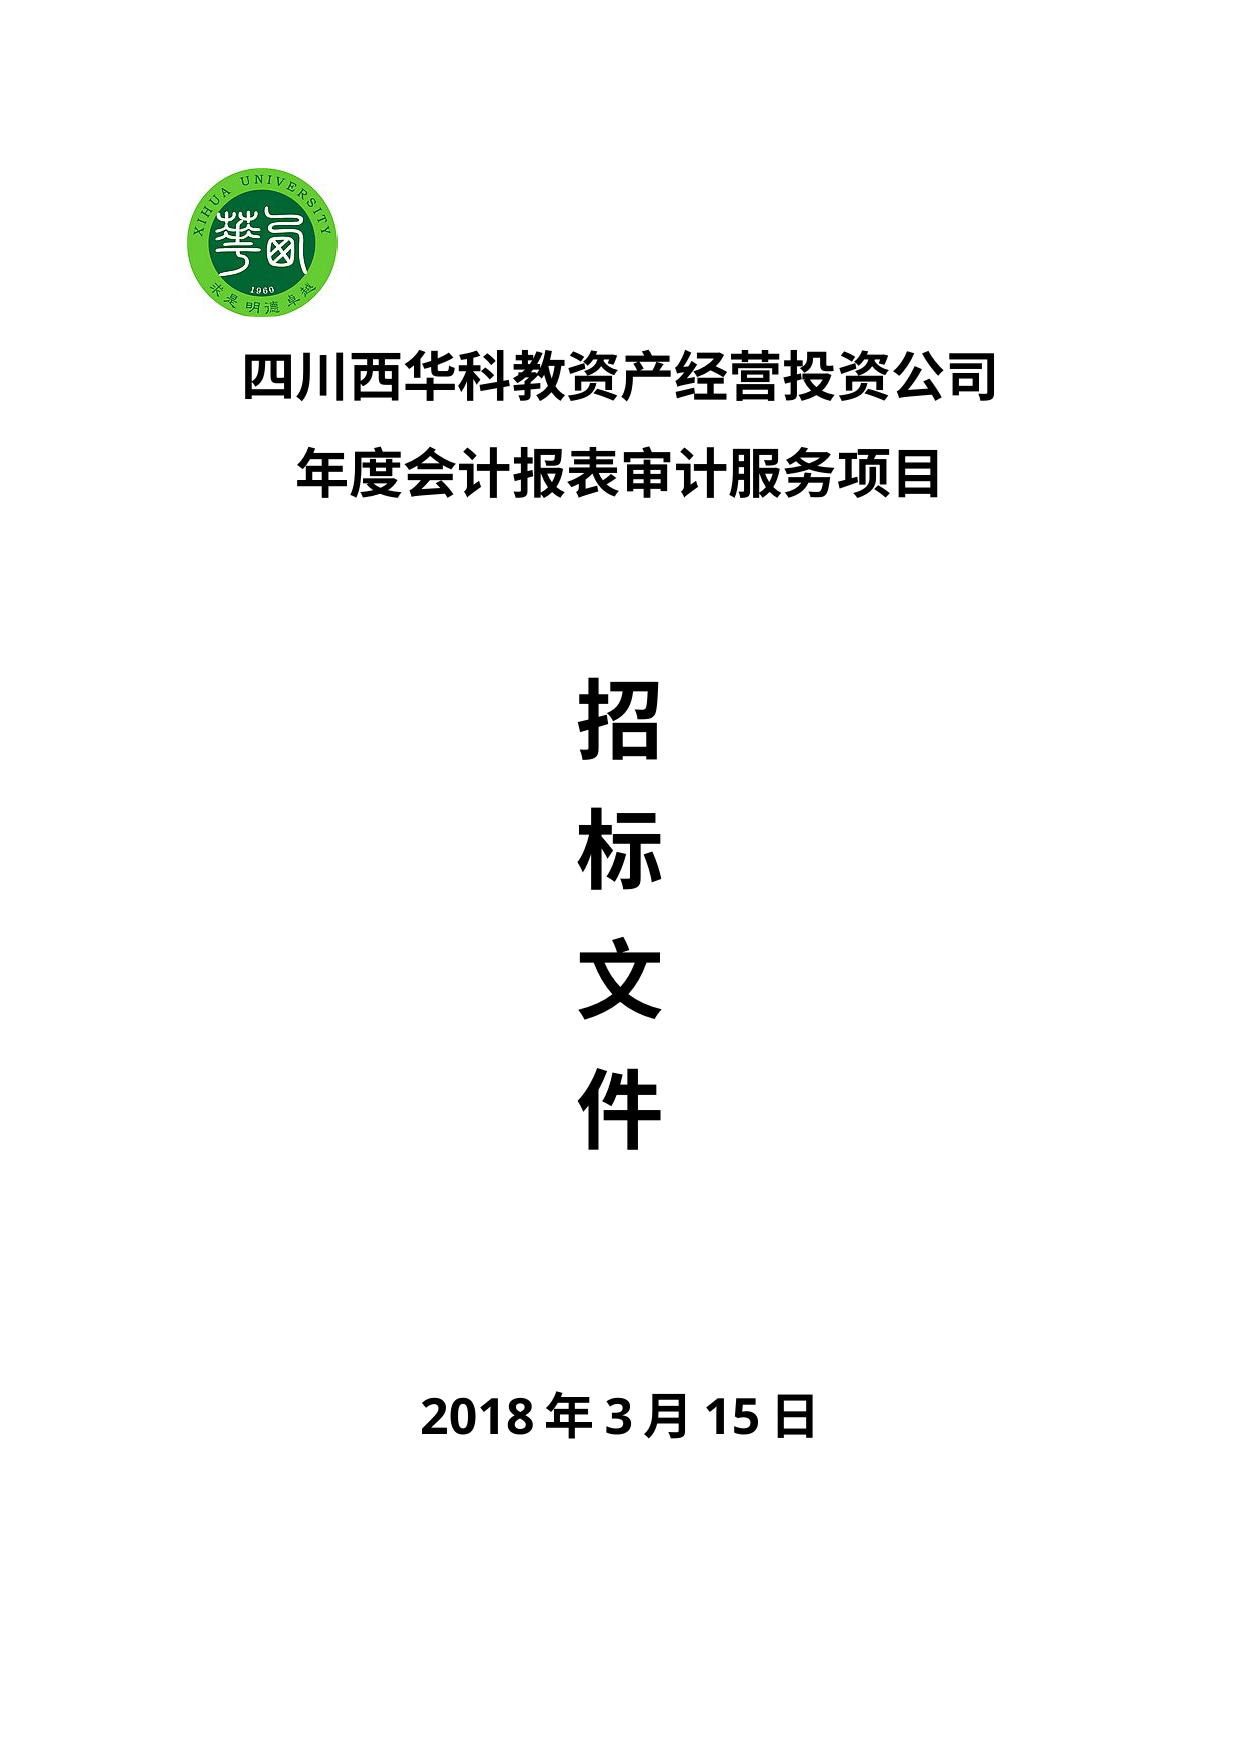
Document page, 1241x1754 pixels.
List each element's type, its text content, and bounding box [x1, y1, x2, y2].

picture [187, 168, 338, 317]
text 2018年3月15日 [187, 1364, 1053, 1462]
text 年度会计报表审计服务项目 [187, 422, 1053, 519]
text 四川西华科教资产经营投资公司 [187, 324, 1053, 422]
text 招 [187, 649, 1053, 779]
text 文 [187, 909, 1053, 1039]
text 标 [187, 779, 1053, 909]
text 件 [187, 1039, 1053, 1169]
